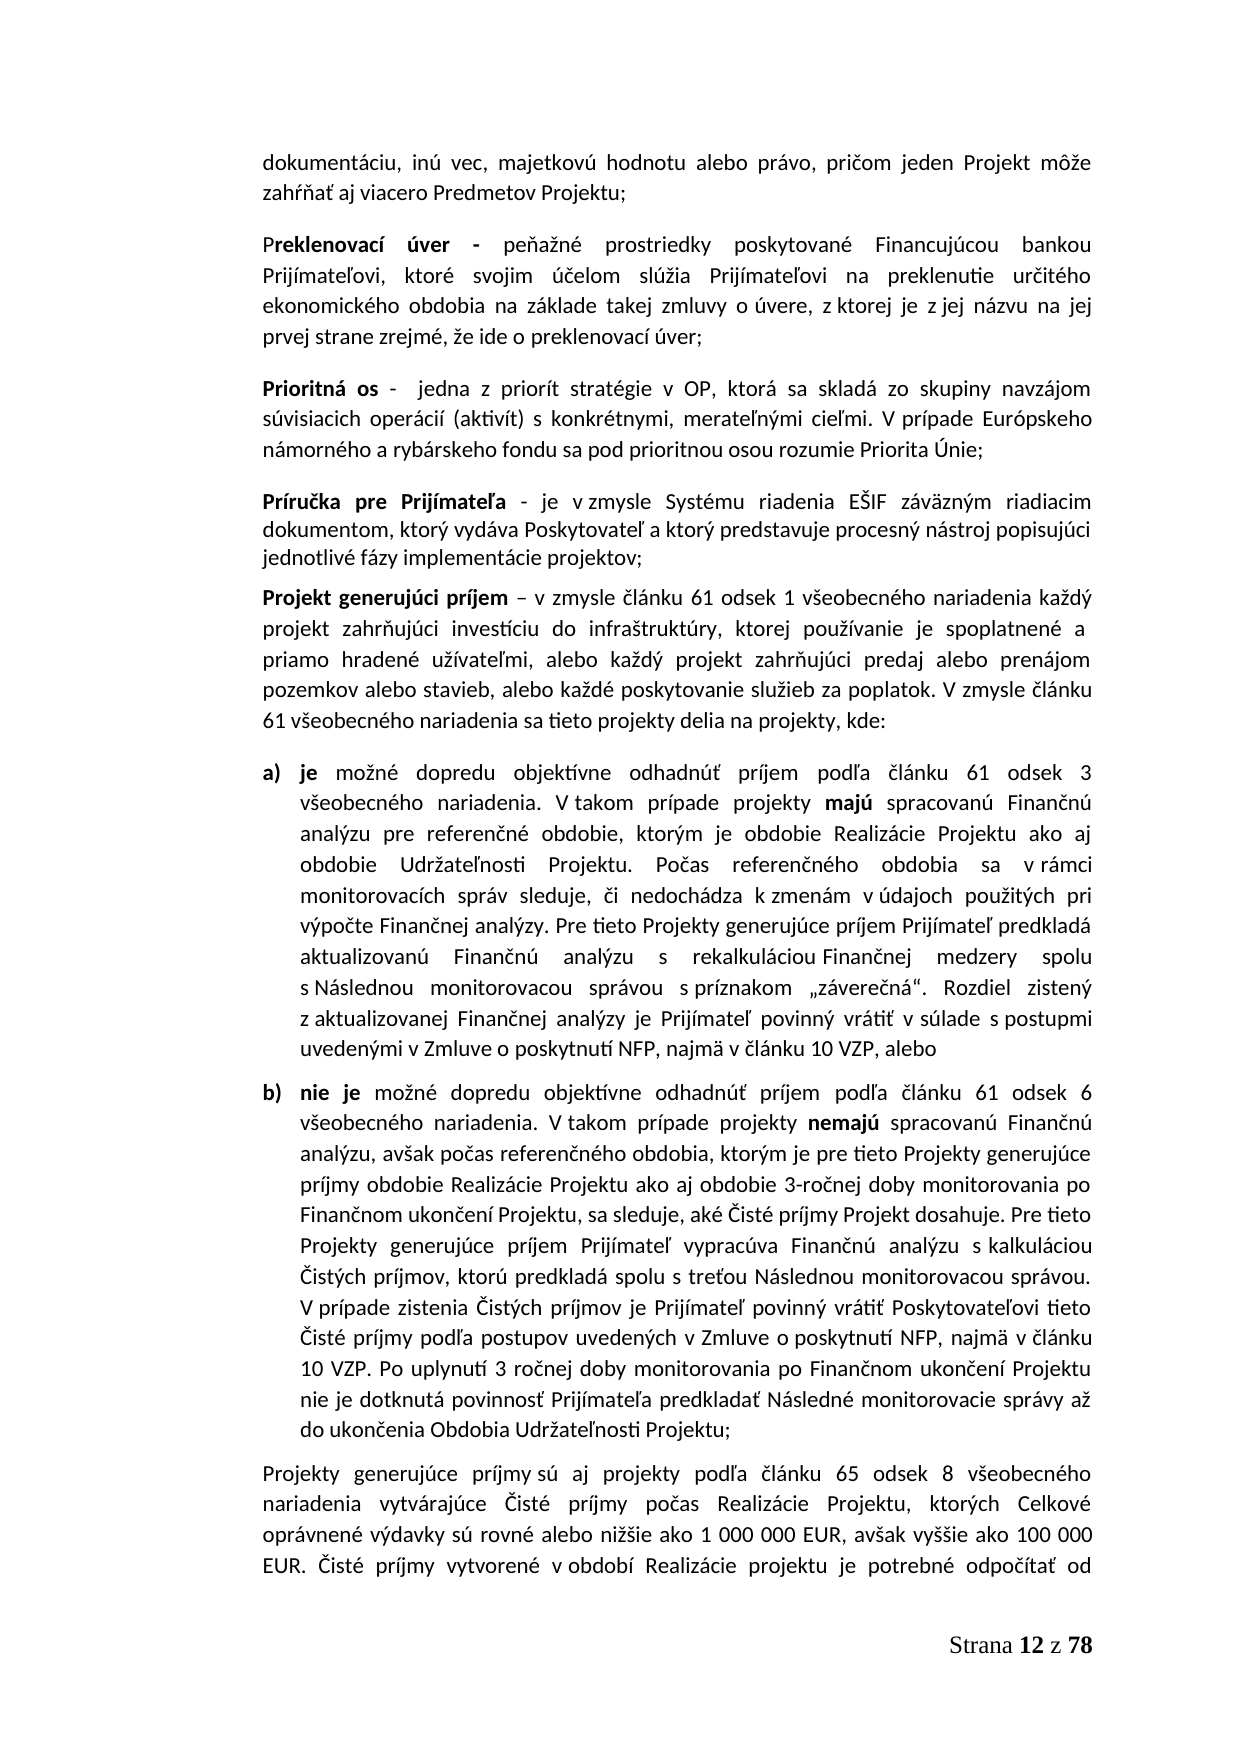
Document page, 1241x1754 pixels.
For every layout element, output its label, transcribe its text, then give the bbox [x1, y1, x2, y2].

text Projekt generujúci príjem – v zmysle článku 61 odsek 1 všeobecného nariadenia každý projekt zahrňujúci investíciu do infraštruktúry, ktorej používanie je spoplatnené a priamo hradené užívateľmi, alebo každý projekt zahrňujúci predaj alebo prenájom pozemkov alebo stavieb, alebo každé poskytovanie služieb za poplatok. V zmysle článku 61 všeobecného nariadenia sa tieto projekty delia na projekty, kde: [262, 583, 1092, 734]
list nie je možné dopredu objektívne odhadnúť príjem podľa článku 61 odsek 6 všeobecného nariadenia. V takom prípade projekty nemajú spracovanú Finančnú analýzu, avšak počas referenčného obdobia, ktorým je pre tieto Projekty generujúce príjmy obdobie Realizácie Projektu ako aj obdobie 3-ročnej doby monitorovania po Finančnom ukončení Projektu, sa sleduje, aké Čisté príjmy Projekt dosahuje. Pre tieto Projekty generujúce príjem Prijímateľ vypracúva Finančnú analýzu s kalkuláciou Čistých príjmov, ktorú predkladá spolu s treťou Následnou monitorovacou správou. V prípade zistenia Čistých príjmov je Prijímateľ povinný vrátiť Poskytovateľovi tieto Čisté príjmy podľa postupov uvedených v Zmluve o poskytnutí NFP, najmä v článku 10 VZP. Po uplynutí 3 ročnej doby monitorovania po Finančnom ukončení Projektu nie je dotknutá povinnosť Prijímateľa predkladať Následné monitorovacie správy až do ukončenia Obdobia Udržateľnosti Projektu; [262, 1078, 1092, 1444]
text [262, 148, 1092, 206]
list je možné dopredu objektívne odhadnúť príjem podľa článku 61 odsek 3 všeobecného nariadenia. V takom prípade projekty majú spracovanú Finančnú analýzu pre referenčné obdobie, ktorým je obdobie Realizácie Projektu ako aj obdobie Udržateľnosti Projektu. Počas referenčného obdobia sa v rámci monitorovacích správ sleduje, či nedochádza k zmenám v údajoch použitých pri výpočte Finančnej analýzy. Pre tieto Projekty generujúce príjem Prijímateľ predkladá aktualizovanú Finančnú analýzu s rekalkuláciou Finančnej medzery spolu s Následnou monitorovacou správou s príznakom „záverečná“. Rozdiel zistený z aktualizovanej Finančnej analýzy je Prijímateľ povinný vrátiť v súlade s postupmi uvedenými v Zmluve o poskytnutí NFP, najmä v článku 10 VZP, alebo [262, 758, 1092, 1062]
text Príručka pre Prijímateľa - je v zmysle Systému riadenia EŠIF záväzným riadiacim dokumentom, ktorý vydáva Poskytovateľ a ktorý predstavuje procesný nástroj popisujúci jednotlivé fázy implementácie projektov; [262, 487, 1092, 571]
text Prioritná os - jedna z priorít stratégie v OP, ktorá sa skladá zo skupiny navzájom súvisiacich operácií (aktivít) s konkrétnymi, merateľnými cieľmi. V prípade Európskeho námorného a rybárskeho fondu sa pod prioritnou osou rozumie Priorita Únie; [262, 374, 1092, 463]
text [262, 1459, 1092, 1579]
text Preklenovací úver - peňažné prostriedky poskytované Financujúcou bankou Prijímateľovi, ktoré svojim účelom slúžia Prijímateľovi na preklenutie určitého ekonomického obdobia na základe takej zmluvy o úvere, z ktorej je z jej názvu na jej prvej strane zrejmé, že ide o preklenovací úver; [262, 230, 1092, 350]
